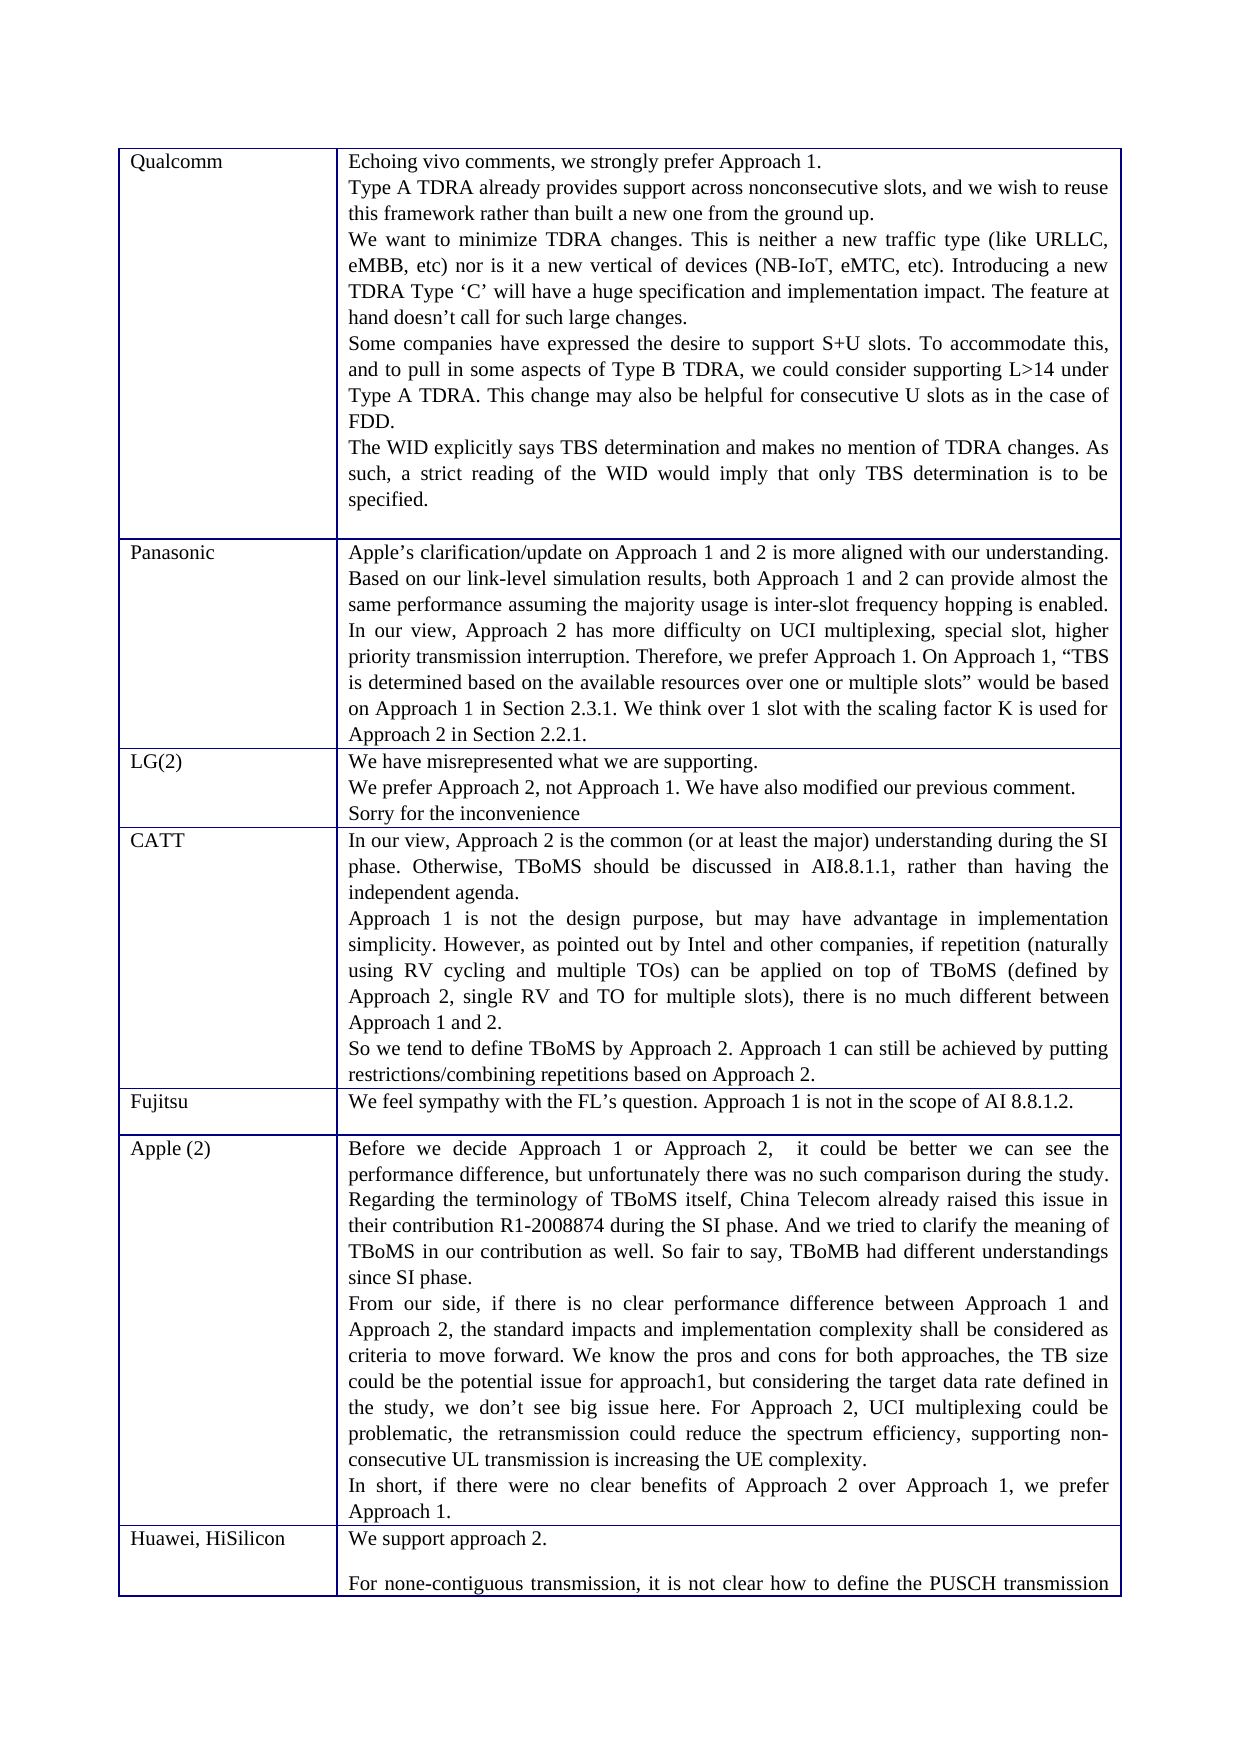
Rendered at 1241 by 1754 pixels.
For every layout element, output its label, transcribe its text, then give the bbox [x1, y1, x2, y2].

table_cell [338, 1526, 1120, 1595]
table_cell Apple’s clarification/update on Approach 1 and 2 is more aligned with our understanding. Based on our link-level simulation results, both Approach 1 and 2 can provide almost the same performance assuming the majority usage is inter-slot frequency hopping is enabled. In our view, Approach 2 has more difficulty on UCI multiplexing, special slot, higher priority transmission interruption. Therefore, we prefer Approach 1. On Approach 1, “TBS is determined based on the available resources over one or multiple slots” would be based on Approach 1 in Section 2.3.1. We think over 1 slot with the scaling factor K is used for Approach 2 in Section 2.2.1. [338, 540, 1120, 747]
table_cell Huawei, HiSilicon [120, 1526, 336, 1595]
table_cell Fujitsu [120, 1089, 336, 1134]
table_cell LG(2) [120, 749, 336, 827]
table_cell Apple (2) [120, 1136, 336, 1524]
table_cell We have misrepresented what we are supporting. We prefer Approach 2, not Approach 1. We have also modified our previous comment. Sorry for the inconvenience [338, 749, 1120, 827]
table_cell We feel sympathy with the FL’s question. Approach 1 is not in the scope of AI 8.8.1.2. [338, 1089, 1120, 1134]
table_cell Before we decide Approach 1 or Approach 2, it could be better we can see the performance difference, but unfortunately there was no such comparison during the study. Regarding the terminology of TBoMS itself, China Telecom already raised this issue in their contribution R1-2008874 during the SI phase. And we tried to clarify the meaning of TBoMS in our contribution as well. So fair to say, TBoMB had different understandings since SI phase. From our side, if there is no clear performance difference between Approach 1 and Approach 2, the standard impacts and implementation complexity shall be considered as criteria to move forward. We know the pros and cons for both approaches, the TB size could be the potential issue for approach1, but considering the target data rate defined in the study, we don’t see big issue here. For Approach 2, UCI multiplexing could be problematic, the retransmission could reduce the spectrum efficiency, supporting non-consecutive UL transmission is increasing the UE complexity. In short, if there were no clear benefits of Approach 2 over Approach 1, we prefer Approach 1. [338, 1136, 1120, 1524]
table_cell CATT [120, 828, 336, 1088]
table_cell In our view, Approach 2 is the common (or at least the major) understanding during the SI phase. Otherwise, TBoMS should be discussed in AI8.8.1.1, rather than having the independent agenda. Approach 1 is not the design purpose, but may have advantage in implementation simplicity. However, as pointed out by Intel and other companies, if repetition (naturally using RV cycling and multiple TOs) can be applied on top of TBoMS (defined by Approach 2, single RV and TO for multiple slots), there is no much different between Approach 1 and 2. So we tend to define TBoMS by Approach 2. Approach 1 can still be achieved by putting restrictions/combining repetitions based on Approach 2. [338, 828, 1120, 1088]
table_cell Echoing vivo comments, we strongly prefer Approach 1. Type A TDRA already provides support across nonconsecutive slots, and we wish to reuse this framework rather than built a new one from the ground up. We want to minimize TDRA changes. This is neither a new traffic type (like URLLC, eMBB, etc) nor is it a new vertical of devices (NB-IoT, eMTC, etc). Introducing a new TDRA Type ‘C’ will have a huge specification and implementation impact. The feature at hand doesn’t call for such large changes. Some companies have expressed the desire to support S+U slots. To accommodate this, and to pull in some aspects of Type B TDRA, we could consider supporting L>14 under Type A TDRA. This change may also be helpful for consecutive U slots as in the case of FDD. The WID explicitly says TBS determination and makes no mention of TDRA changes. As such, a strict reading of the WID would imply that only TBS determination is to be specified. [338, 149, 1120, 538]
table_cell Qualcomm [120, 149, 336, 538]
table_cell Panasonic [120, 540, 336, 747]
